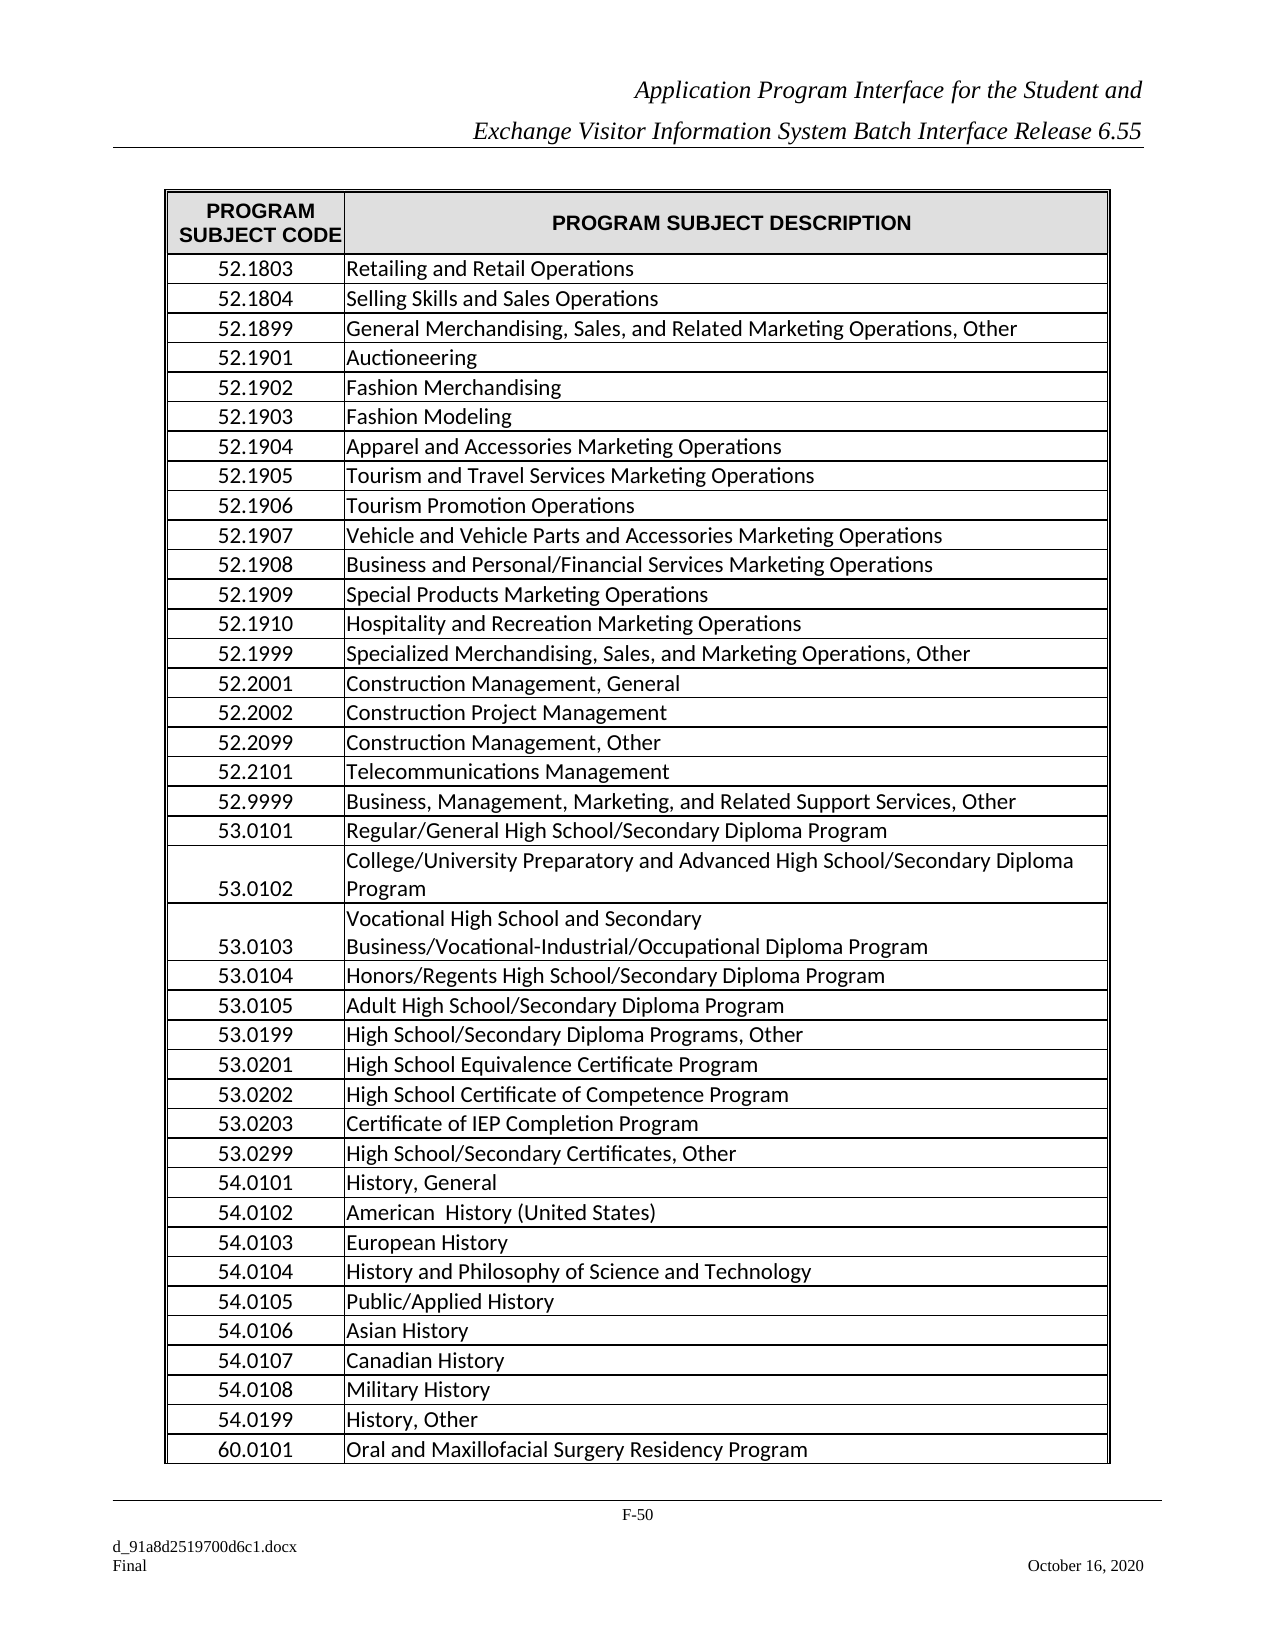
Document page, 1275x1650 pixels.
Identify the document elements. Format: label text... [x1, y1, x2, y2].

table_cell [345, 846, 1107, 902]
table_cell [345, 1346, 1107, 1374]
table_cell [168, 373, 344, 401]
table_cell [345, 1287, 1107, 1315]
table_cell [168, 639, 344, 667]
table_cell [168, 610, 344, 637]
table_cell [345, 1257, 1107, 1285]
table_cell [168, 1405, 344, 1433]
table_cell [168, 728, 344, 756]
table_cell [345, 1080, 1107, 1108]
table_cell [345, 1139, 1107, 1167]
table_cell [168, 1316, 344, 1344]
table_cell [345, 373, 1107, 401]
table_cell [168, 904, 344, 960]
table_header PROGRAM SUBJECT CODE [168, 193, 344, 253]
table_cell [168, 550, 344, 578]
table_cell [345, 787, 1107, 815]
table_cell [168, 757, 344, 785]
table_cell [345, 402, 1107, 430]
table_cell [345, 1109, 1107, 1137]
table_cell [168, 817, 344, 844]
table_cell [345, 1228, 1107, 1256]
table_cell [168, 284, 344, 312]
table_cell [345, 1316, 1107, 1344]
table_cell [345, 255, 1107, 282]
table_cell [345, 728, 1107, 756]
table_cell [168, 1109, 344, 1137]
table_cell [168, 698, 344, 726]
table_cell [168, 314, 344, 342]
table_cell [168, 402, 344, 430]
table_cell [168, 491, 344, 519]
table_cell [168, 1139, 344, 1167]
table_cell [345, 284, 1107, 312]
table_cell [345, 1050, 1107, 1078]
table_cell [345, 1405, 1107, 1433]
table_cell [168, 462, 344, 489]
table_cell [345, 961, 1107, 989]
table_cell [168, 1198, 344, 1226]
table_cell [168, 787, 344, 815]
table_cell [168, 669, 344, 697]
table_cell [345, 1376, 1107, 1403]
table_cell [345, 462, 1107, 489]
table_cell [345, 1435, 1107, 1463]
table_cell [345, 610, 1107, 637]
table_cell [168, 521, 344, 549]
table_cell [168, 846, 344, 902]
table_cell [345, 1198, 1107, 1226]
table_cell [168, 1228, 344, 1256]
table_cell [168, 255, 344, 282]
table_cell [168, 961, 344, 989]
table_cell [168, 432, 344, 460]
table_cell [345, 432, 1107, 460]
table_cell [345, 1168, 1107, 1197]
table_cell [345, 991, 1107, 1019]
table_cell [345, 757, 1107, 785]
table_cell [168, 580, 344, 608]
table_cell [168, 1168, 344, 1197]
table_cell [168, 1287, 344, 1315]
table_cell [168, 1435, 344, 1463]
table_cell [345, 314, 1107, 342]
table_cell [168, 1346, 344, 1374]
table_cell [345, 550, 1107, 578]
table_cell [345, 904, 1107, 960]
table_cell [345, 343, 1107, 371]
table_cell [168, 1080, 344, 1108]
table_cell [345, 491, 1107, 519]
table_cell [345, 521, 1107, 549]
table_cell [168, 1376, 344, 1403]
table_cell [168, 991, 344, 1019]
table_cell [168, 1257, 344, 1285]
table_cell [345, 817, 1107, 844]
table_header PROGRAM SUBJECT DESCRIPTION [345, 193, 1107, 253]
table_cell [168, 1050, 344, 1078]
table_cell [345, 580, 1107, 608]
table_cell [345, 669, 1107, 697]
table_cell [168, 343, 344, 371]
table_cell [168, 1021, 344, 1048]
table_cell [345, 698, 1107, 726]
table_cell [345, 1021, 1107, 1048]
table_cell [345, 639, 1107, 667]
